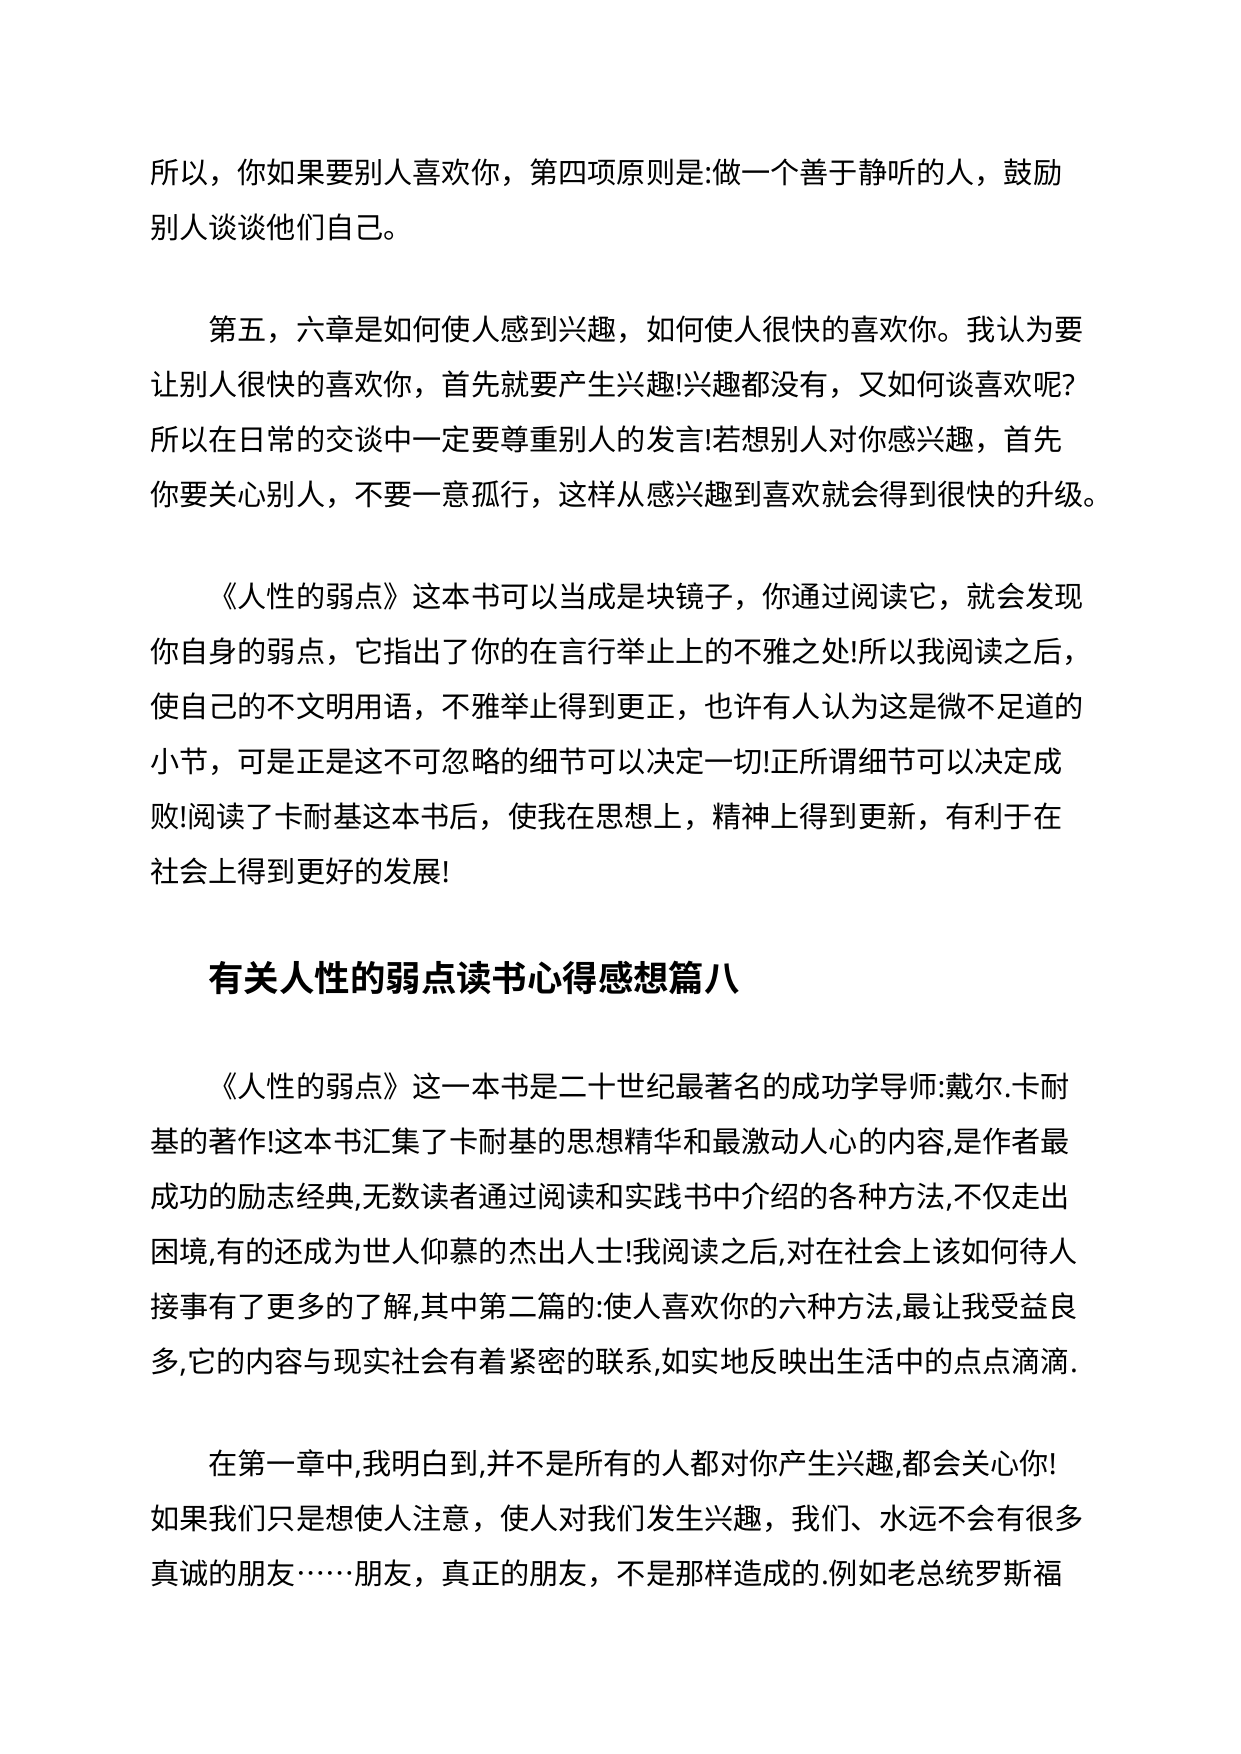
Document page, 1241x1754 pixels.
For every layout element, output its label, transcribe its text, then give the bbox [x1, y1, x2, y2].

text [150, 1441, 1090, 1593]
text 《人性的弱点》这一本书是二十世纪最著名的成功学导师:戴尔.卡耐基的著作!这本书汇集了卡耐基的思想精华和最激动人心的内容,是作者最成功的励志经典,无数读者通过阅读和实践书中介绍的各种方法,不仅走出困境,有的还成为世人仰慕的杰出人士!我阅读之后,对在社会上该如何待人接事有了更多的了解,其中第二篇的:使人喜欢你的六种方法,最让我受益良多,它的内容与现实社会有着紧密的联系,如实地反映出生活中的点点滴滴. [150, 1064, 1090, 1381]
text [150, 150, 1090, 247]
text 有关人性的弱点读书心得感想篇八 [150, 950, 1090, 1001]
text 第五，六章是如何使人感到兴趣，如何使人很快的喜欢你。我认为要让别人很快的喜欢你，首先就要产生兴趣!兴趣都没有，又如何谈喜欢呢?所以在日常的交谈中一定要尊重别人的发言!若想别人对你感兴趣，首先你要关心别人，不要一意孤行，这样从感兴趣到喜欢就会得到很快的升级。 [150, 307, 1090, 514]
text 《人性的弱点》这本书可以当成是块镜子，你通过阅读它，就会发现你自身的弱点，它指出了你的在言行举止上的不雅之处!所以我阅读之后，使自己的不文明用语，不雅举止得到更正，也许有人认为这是微不足道的小节，可是正是这不可忽略的细节可以决定一切!正所谓细节可以决定成败!阅读了卡耐基这本书后，使我在思想上，精神上得到更新，有利于在社会上得到更好的发展! [150, 573, 1090, 891]
